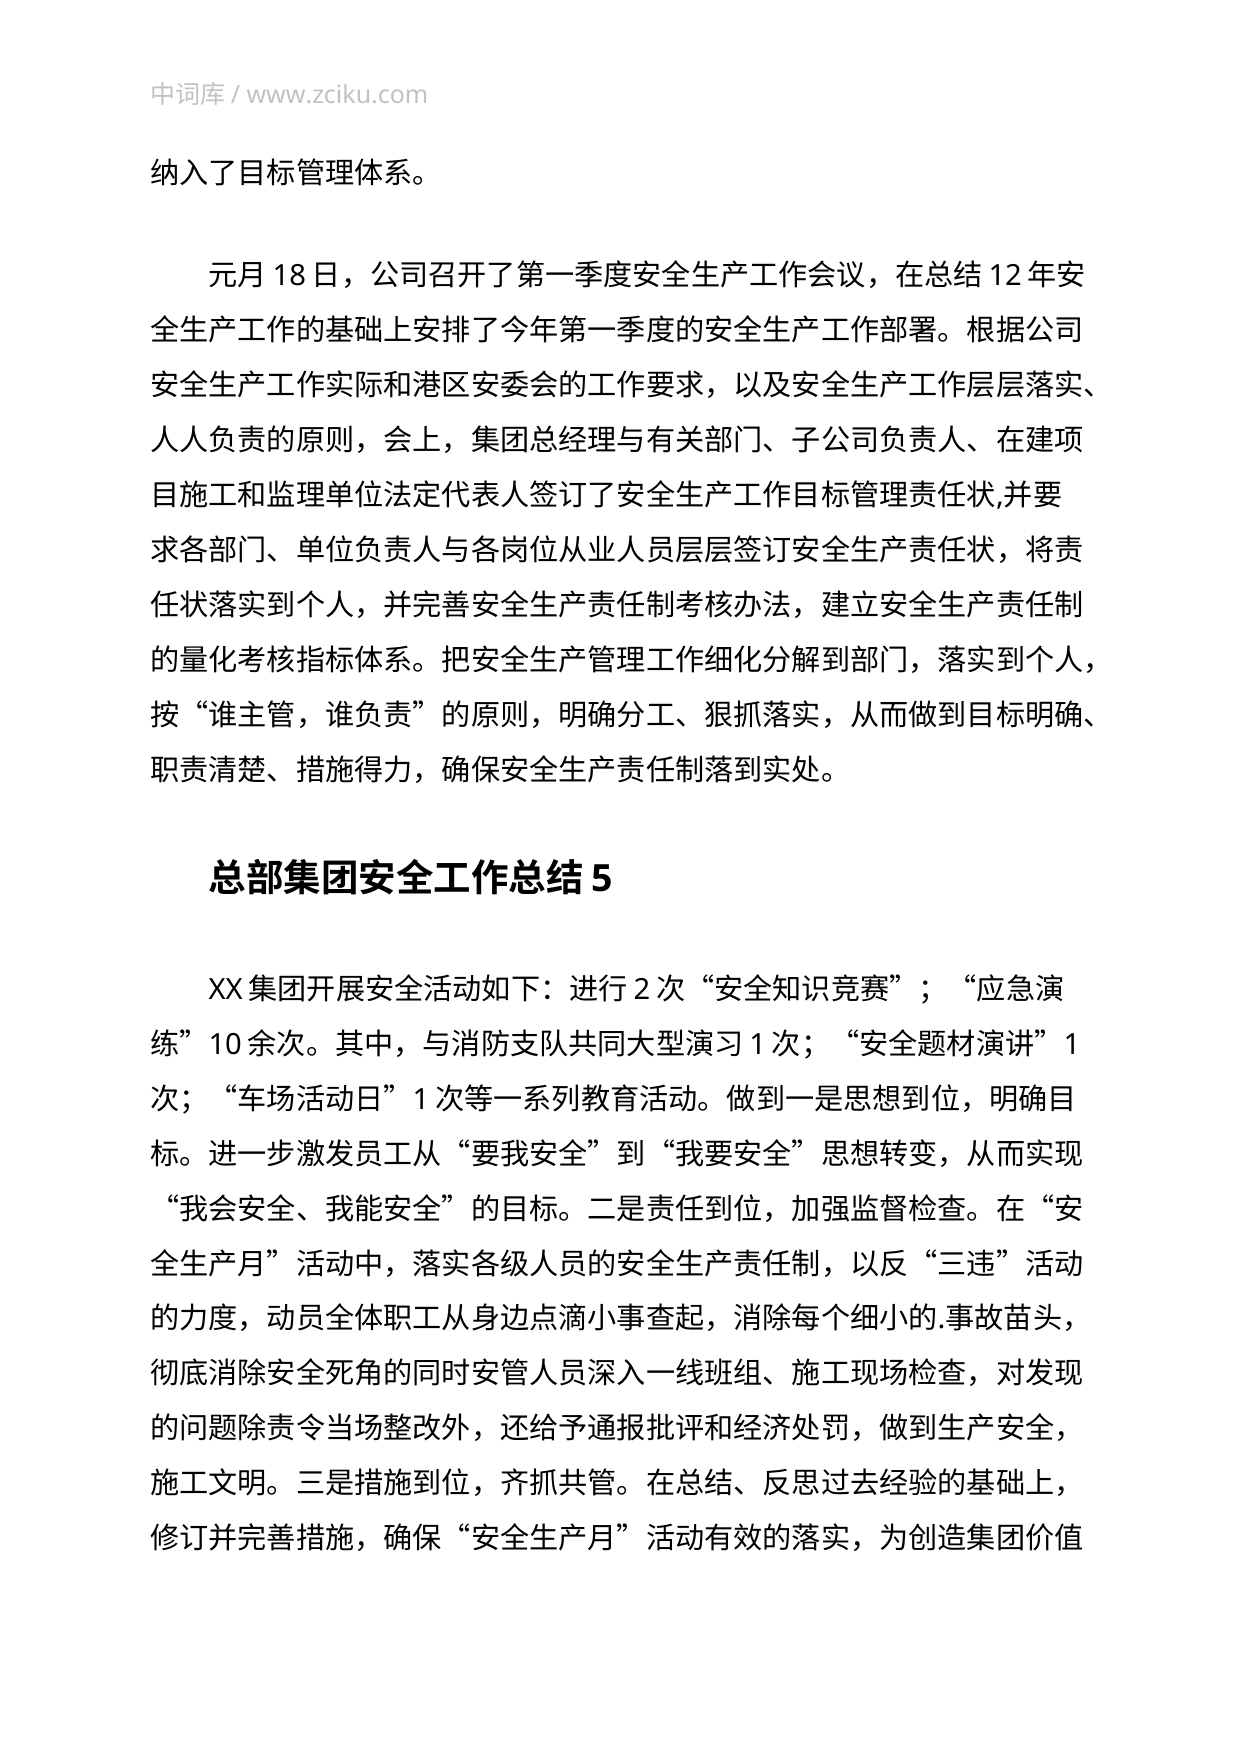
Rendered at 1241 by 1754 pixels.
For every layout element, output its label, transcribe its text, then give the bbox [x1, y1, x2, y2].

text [150, 965, 1090, 1557]
text 元月18日，公司召开了第一季度安全生产工作会议，在总结12年安全生产工作的基础上安排了今年第一季度的安全生产工作部署。根据公司安全生产工作实际和港区安委会的工作要求，以及安全生产工作层层落实、人人负责的原则，会上，集团总经理与有关部门、子公司负责人、在建项目施工和监理单位法定代表人签订了安全生产工作目标管理责任状,并要求各部门、单位负责人与各岗位从业人员层层签订安全生产责任状，将责任状落实到个人，并完善安全生产责任制考核办法，建立安全生产责任制的量化考核指标体系。把安全生产管理工作细化分解到部门，落实到个人，按“谁主管，谁负责”的原则，明确分工、狠抓落实，从而做到目标明确、职责清楚、措施得力，确保安全生产责任制落到实处。 [150, 252, 1090, 788]
text 总部集团安全工作总结5 [150, 848, 1090, 902]
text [150, 150, 1090, 192]
